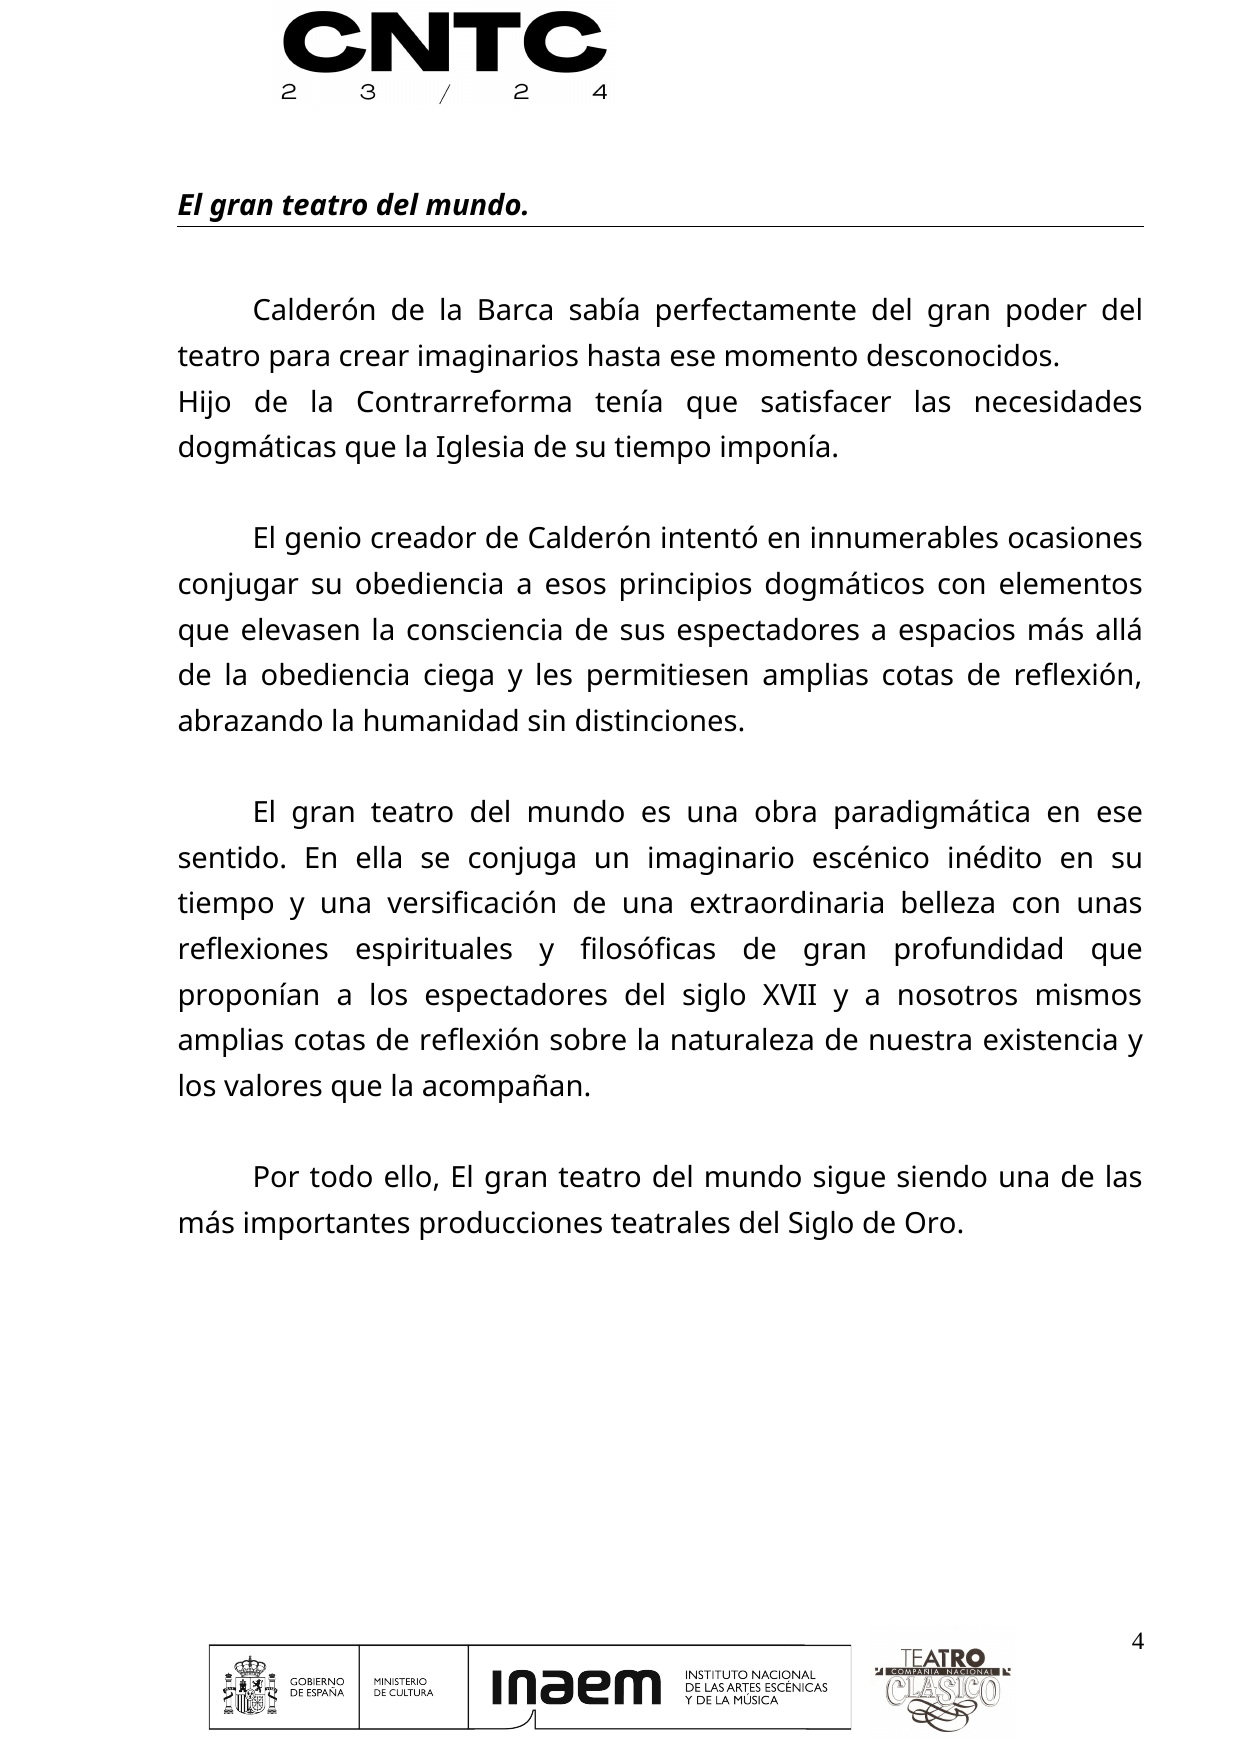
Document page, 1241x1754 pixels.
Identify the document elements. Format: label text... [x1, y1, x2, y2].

picture [870, 1625, 1017, 1738]
text Calderón de la Barca sabía perfectamente del gran poder del teatro para crear imaginarios hasta ese momento desconocidos. [177, 289, 1144, 375]
text El gran teatro del mundo es una obra paradigmática en ese sentido. En ella se conjuga un imaginario escénico inédito en su tiempo y una versificación de una extraordinaria belleza con unas reflexiones espirituales y filosóficas de gran profundidad que proponían a los espectadores del siglo XVII y a nosotros mismos amplias cotas de reflexión sobre la naturaleza de nuestra existencia y los valores que la acompañan. [177, 791, 1144, 1105]
text Por todo ello, El gran teatro del mundo sigue siendo una de las más importantes producciones teatrales del Siglo de Oro. [177, 1156, 1144, 1242]
text Hijo de la Contrarreforma tenía que satisfacer las necesidades dogmáticas que la Iglesia de su tiempo imponía. [177, 381, 1144, 466]
text El gran teatro del mundo. [177, 184, 1144, 226]
picture [208, 1644, 852, 1730]
text El genio creador de Calderón intentó en innumerables ocasiones conjugar su obediencia a esos principios dogmáticos con elementos que elevasen la consciencia de sus espectadores a espacios más allá de la obediencia ciega y les permitiesen amplias cotas de reflexión, abrazando la humanidad sin distinciones. [177, 518, 1144, 740]
picture [269, 0, 618, 110]
